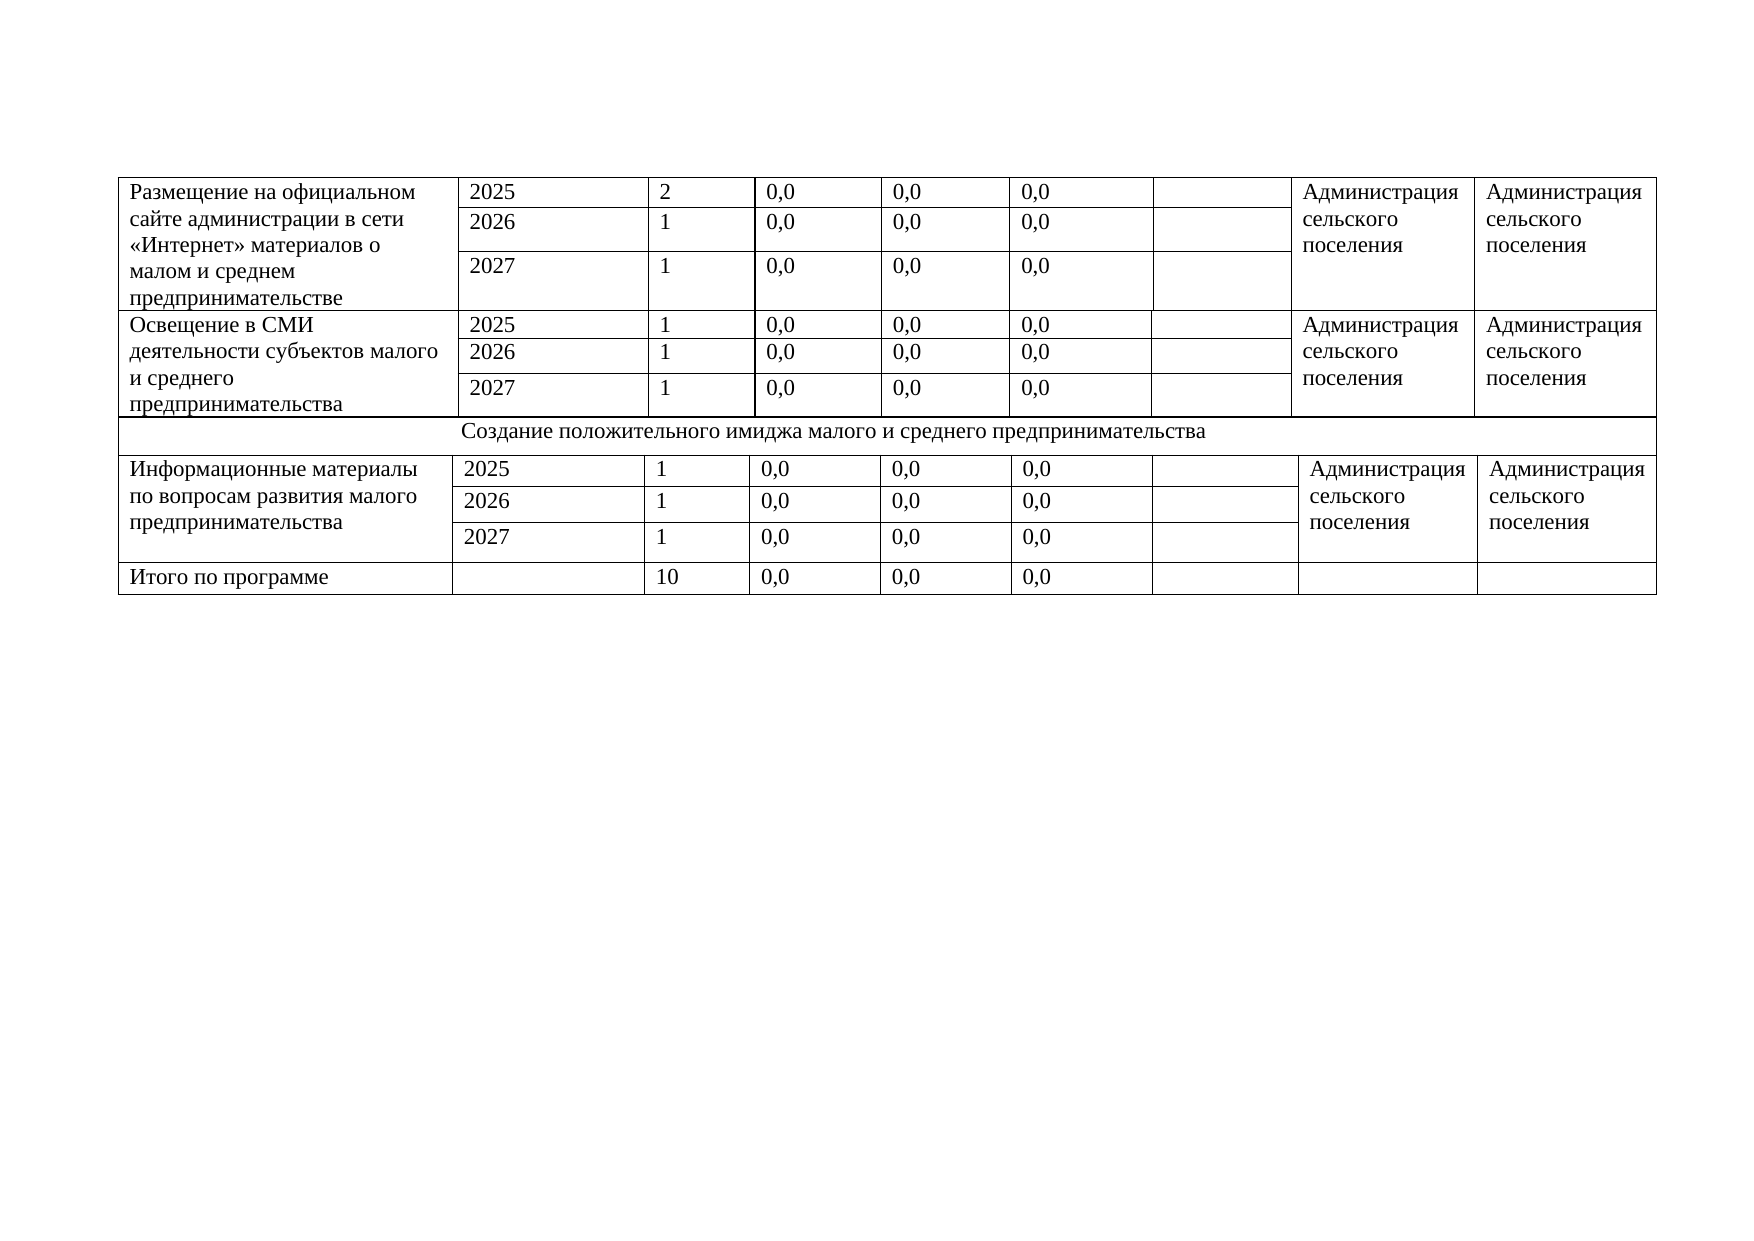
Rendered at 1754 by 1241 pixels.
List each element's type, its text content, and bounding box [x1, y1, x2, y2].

table_cell Итого по программе [119, 563, 452, 594]
table_cell [1478, 563, 1656, 594]
table_cell 2027 [453, 523, 644, 562]
table_cell 0,0 [1010, 339, 1151, 373]
table_cell 1 [649, 339, 754, 373]
table_cell 1 [645, 487, 749, 522]
table_cell Администрация сельского поселения [1292, 311, 1474, 416]
table_cell 0,0 [1010, 252, 1153, 310]
table_cell 0,0 [882, 178, 1009, 207]
table_cell [1152, 339, 1291, 373]
table_cell 2026 [453, 487, 644, 522]
table_cell 1 [649, 374, 754, 416]
table_cell 0,0 [881, 456, 1011, 486]
table_cell 2025 [459, 311, 648, 337]
table_cell 0,0 [882, 311, 1009, 337]
table_cell [1153, 563, 1298, 594]
table_cell 0,0 [1010, 311, 1151, 337]
table_cell 0,0 [881, 563, 1011, 594]
table_cell 0,0 [750, 487, 880, 522]
table_cell 0,0 [881, 487, 1011, 522]
table_cell Администрация сельского поселения [1478, 456, 1656, 562]
table_cell 0,0 [882, 252, 1009, 310]
table_cell 0,0 [1012, 487, 1152, 522]
table_cell 0,0 [750, 563, 880, 594]
table_cell 10 [645, 563, 749, 594]
table_cell 1 [645, 523, 749, 562]
table_cell 0,0 [1010, 208, 1153, 251]
table_cell [1154, 252, 1291, 310]
table_cell [1152, 311, 1291, 337]
table_cell 0,0 [1012, 563, 1152, 594]
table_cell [1292, 178, 1474, 310]
table_cell 0,0 [750, 523, 880, 562]
table_cell [1153, 456, 1298, 486]
table_cell 0,0 [1012, 523, 1152, 562]
table_cell [1299, 563, 1477, 594]
table_cell 1 [649, 252, 754, 310]
table_cell [1152, 374, 1291, 416]
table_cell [1475, 178, 1656, 310]
table_cell 0,0 [882, 208, 1009, 251]
table_cell 0,0 [1010, 178, 1153, 207]
table_cell 2025 [459, 178, 648, 207]
table_cell 0,0 [756, 374, 881, 416]
table_cell 0,0 [1010, 374, 1151, 416]
table_cell 0,0 [756, 178, 881, 207]
table_cell 0,0 [882, 374, 1009, 416]
table_cell 1 [649, 311, 754, 337]
table_cell 0,0 [750, 456, 880, 486]
table_cell 1 [649, 208, 754, 251]
table_cell Размещение на официальном сайте администрации в сети «Интернет» материалов о малом и среднем предпринимательстве [119, 178, 458, 310]
table_cell Администрация сельского поселения [1299, 456, 1477, 562]
table_cell Информационные материалы по вопросам развития малого предпринимательства [119, 456, 452, 562]
table_cell [1153, 523, 1298, 562]
table_cell 0,0 [756, 311, 881, 337]
table_cell Администрация сельского поселения [1475, 311, 1656, 416]
table_cell 2025 [453, 456, 644, 486]
table_cell [453, 563, 644, 594]
table_cell 2026 [459, 339, 648, 373]
table_cell 0,0 [756, 208, 881, 251]
table_cell Освещение в СМИ деятельности субъектов малого и среднего предпринимательства [119, 311, 458, 416]
table_cell 0,0 [756, 252, 881, 310]
table_cell 2027 [459, 252, 648, 310]
table_cell 2 [649, 178, 754, 207]
table_cell 0,0 [1012, 456, 1152, 486]
table_cell [1154, 178, 1291, 207]
table_cell 2027 [459, 374, 648, 416]
table_cell 0,0 [756, 339, 881, 373]
table_cell 2026 [459, 208, 648, 251]
table_cell 0,0 [881, 523, 1011, 562]
table_cell [1153, 487, 1298, 522]
table_cell [1154, 208, 1291, 251]
table_cell 1 [645, 456, 749, 486]
table_cell Создание положительного имиджа малого и среднего предпринимательства [119, 418, 1656, 454]
table_cell 0,0 [882, 339, 1009, 373]
